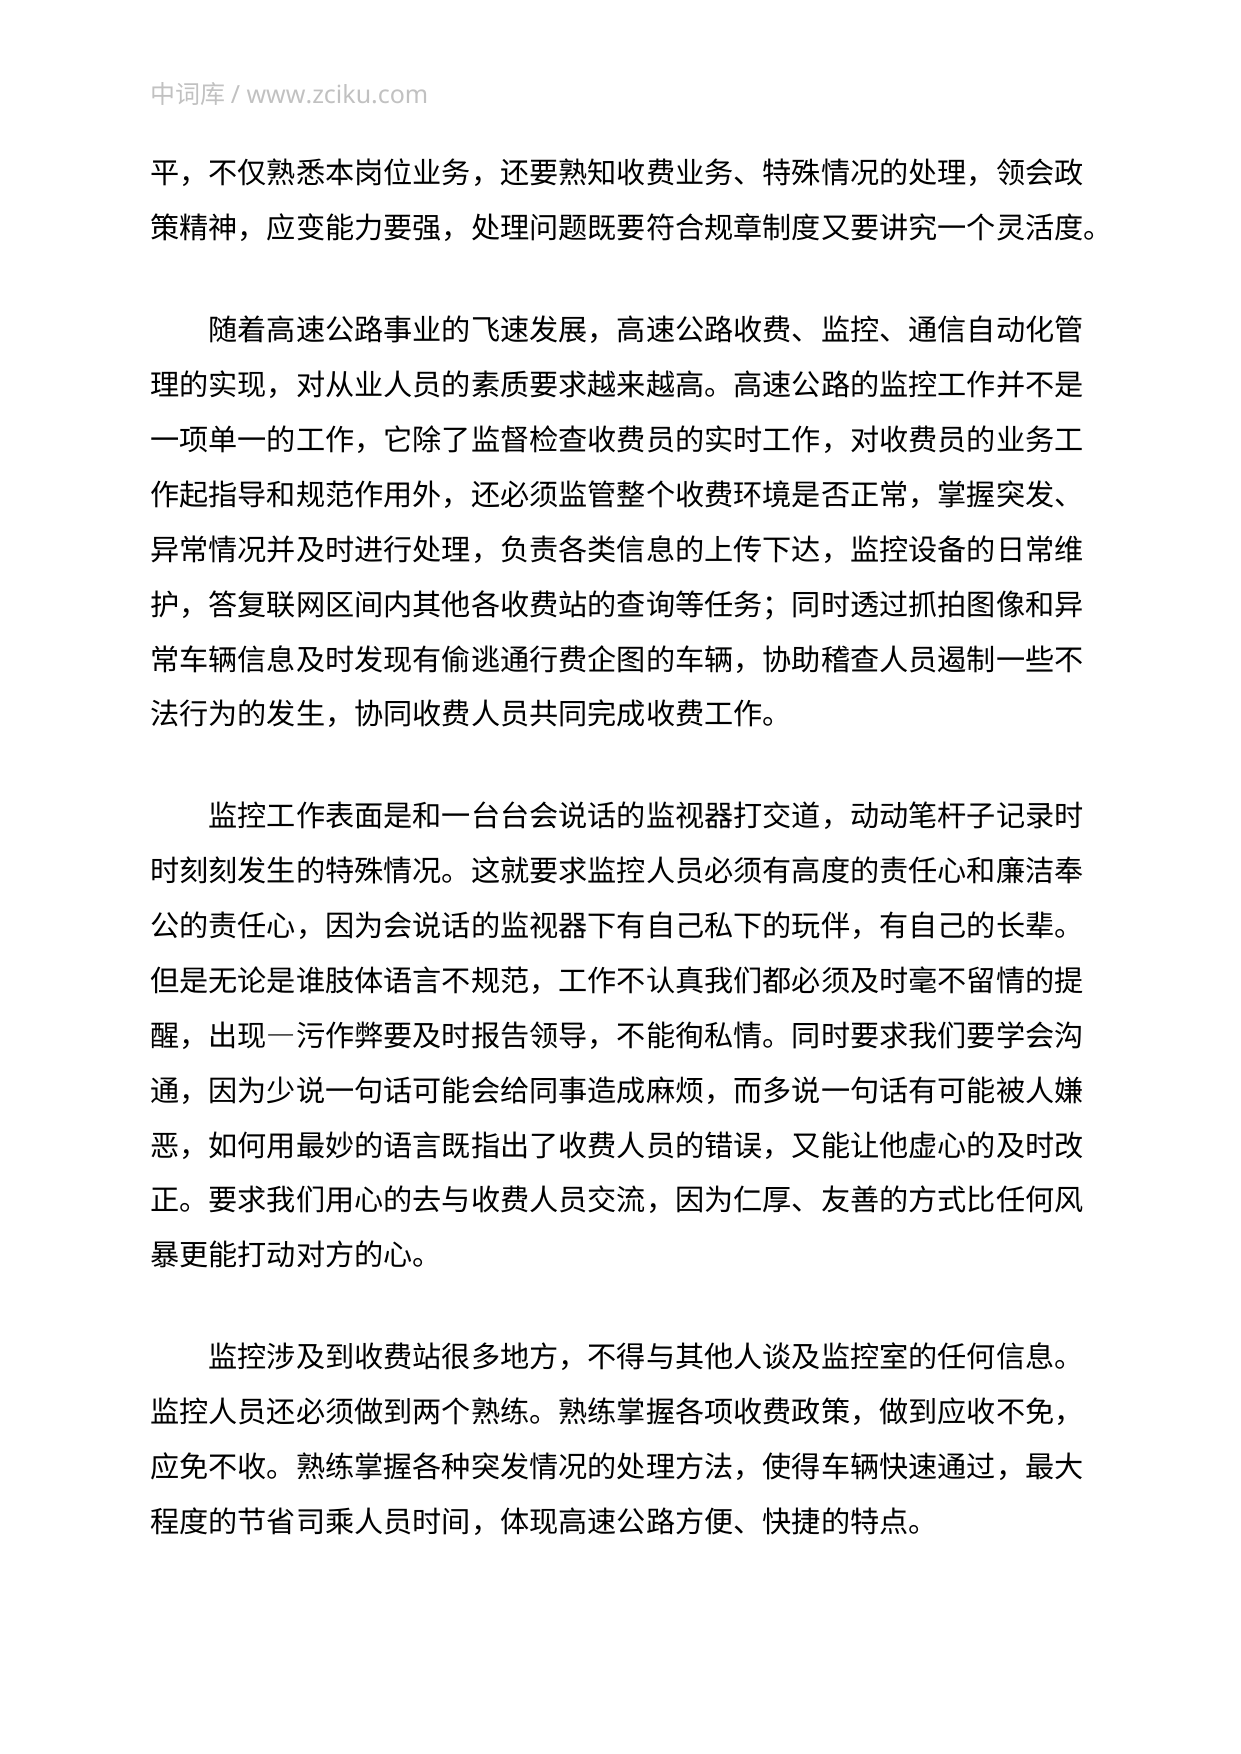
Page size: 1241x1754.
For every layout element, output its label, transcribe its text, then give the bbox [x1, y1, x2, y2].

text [150, 150, 1090, 247]
text 监控工作表面是和一台台会说话的监视器打交道，动动笔杆子记录时时刻刻发生的特殊情况。这就要求监控人员必须有高度的责任心和廉洁奉公的责任心，因为会说话的监视器下有自己私下的玩伴，有自己的长辈。但是无论是谁肢体语言不规范，工作不认真我们都必须及时毫不留情的提醒，出现―污作弊要及时报告领导，不能徇私情。同时要求我们要学会沟通，因为少说一句话可能会给同事造成麻烦，而多说一句话有可能被人嫌恶，如何用最妙的语言既指出了收费人员的错误，又能让他虚心的及时改正。要求我们用心的去与收费人员交流，因为仁厚、友善的方式比任何风暴更能打动对方的心。 [150, 793, 1090, 1274]
text 监控涉及到收费站很多地方，不得与其他人谈及监控室的任何信息。监控人员还必须做到两个熟练。熟练掌握各项收费政策，做到应收不免，应免不收。熟练掌握各种突发情况的处理方法，使得车辆快速通过，最大程度的节省司乘人员时间，体现高速公路方便、快捷的特点。 [150, 1334, 1090, 1541]
text 随着高速公路事业的飞速发展，高速公路收费、监控、通信自动化管理的实现，对从业人员的素质要求越来越高。高速公路的监控工作并不是一项单一的工作，它除了监督检查收费员的实时工作，对收费员的业务工作起指导和规范作用外，还必须监管整个收费环境是否正常，掌握突发、异常情况并及时进行处理，负责各类信息的上传下达，监控设备的日常维护，答复联网区间内其他各收费站的查询等任务；同时透过抓拍图像和异常车辆信息及时发现有偷逃通行费企图的车辆，协助稽查人员遏制一些不法行为的发生，协同收费人员共同完成收费工作。 [150, 307, 1090, 733]
